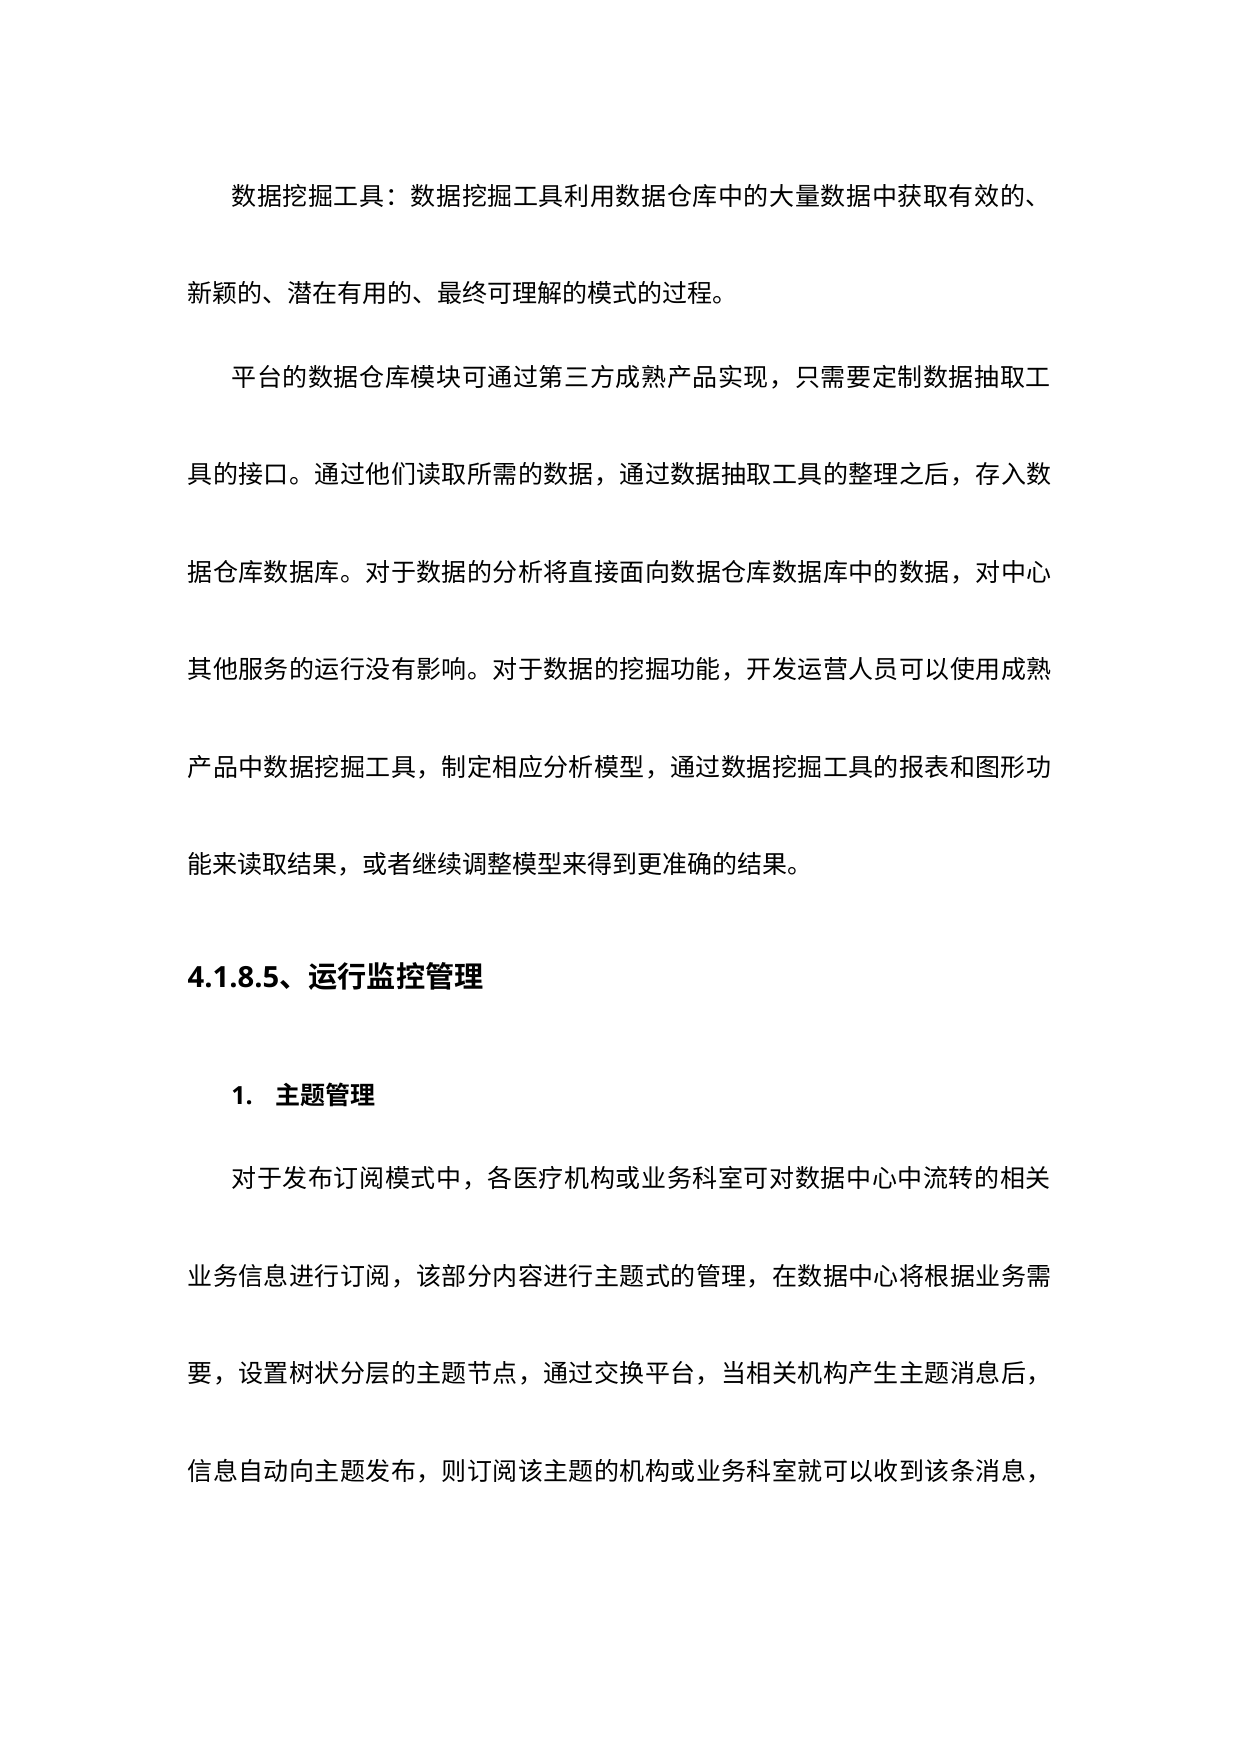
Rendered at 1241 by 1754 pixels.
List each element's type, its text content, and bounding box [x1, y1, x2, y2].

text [187, 1144, 1053, 1502]
list 主题管理 [231, 1061, 1053, 1126]
subtitle 4.1.8.5、运行监控管理 [187, 942, 1053, 1007]
text 平台的数据仓库模块可通过第三方成熟产品实现，只需要定制数据抽取工具的接口。通过他们读取所需的数据，通过数据抽取工具的整理之后，存入数据仓库数据库。对于数据的分析将直接面向数据仓库数据库中的数据，对中心其他服务的运行没有影响。对于数据的挖掘功能，开发运营人员可以使用成熟产品中数据挖掘工具，制定相应分析模型，通过数据挖掘工具的报表和图形功能来读取结果，或者继续调整模型来得到更准确的结果。 [187, 343, 1053, 895]
text 数据挖掘工具：数据挖掘工具利用数据仓库中的大量数据中获取有效的、新颖的、潜在有用的、最终可理解的模式的过程。 [187, 162, 1053, 324]
